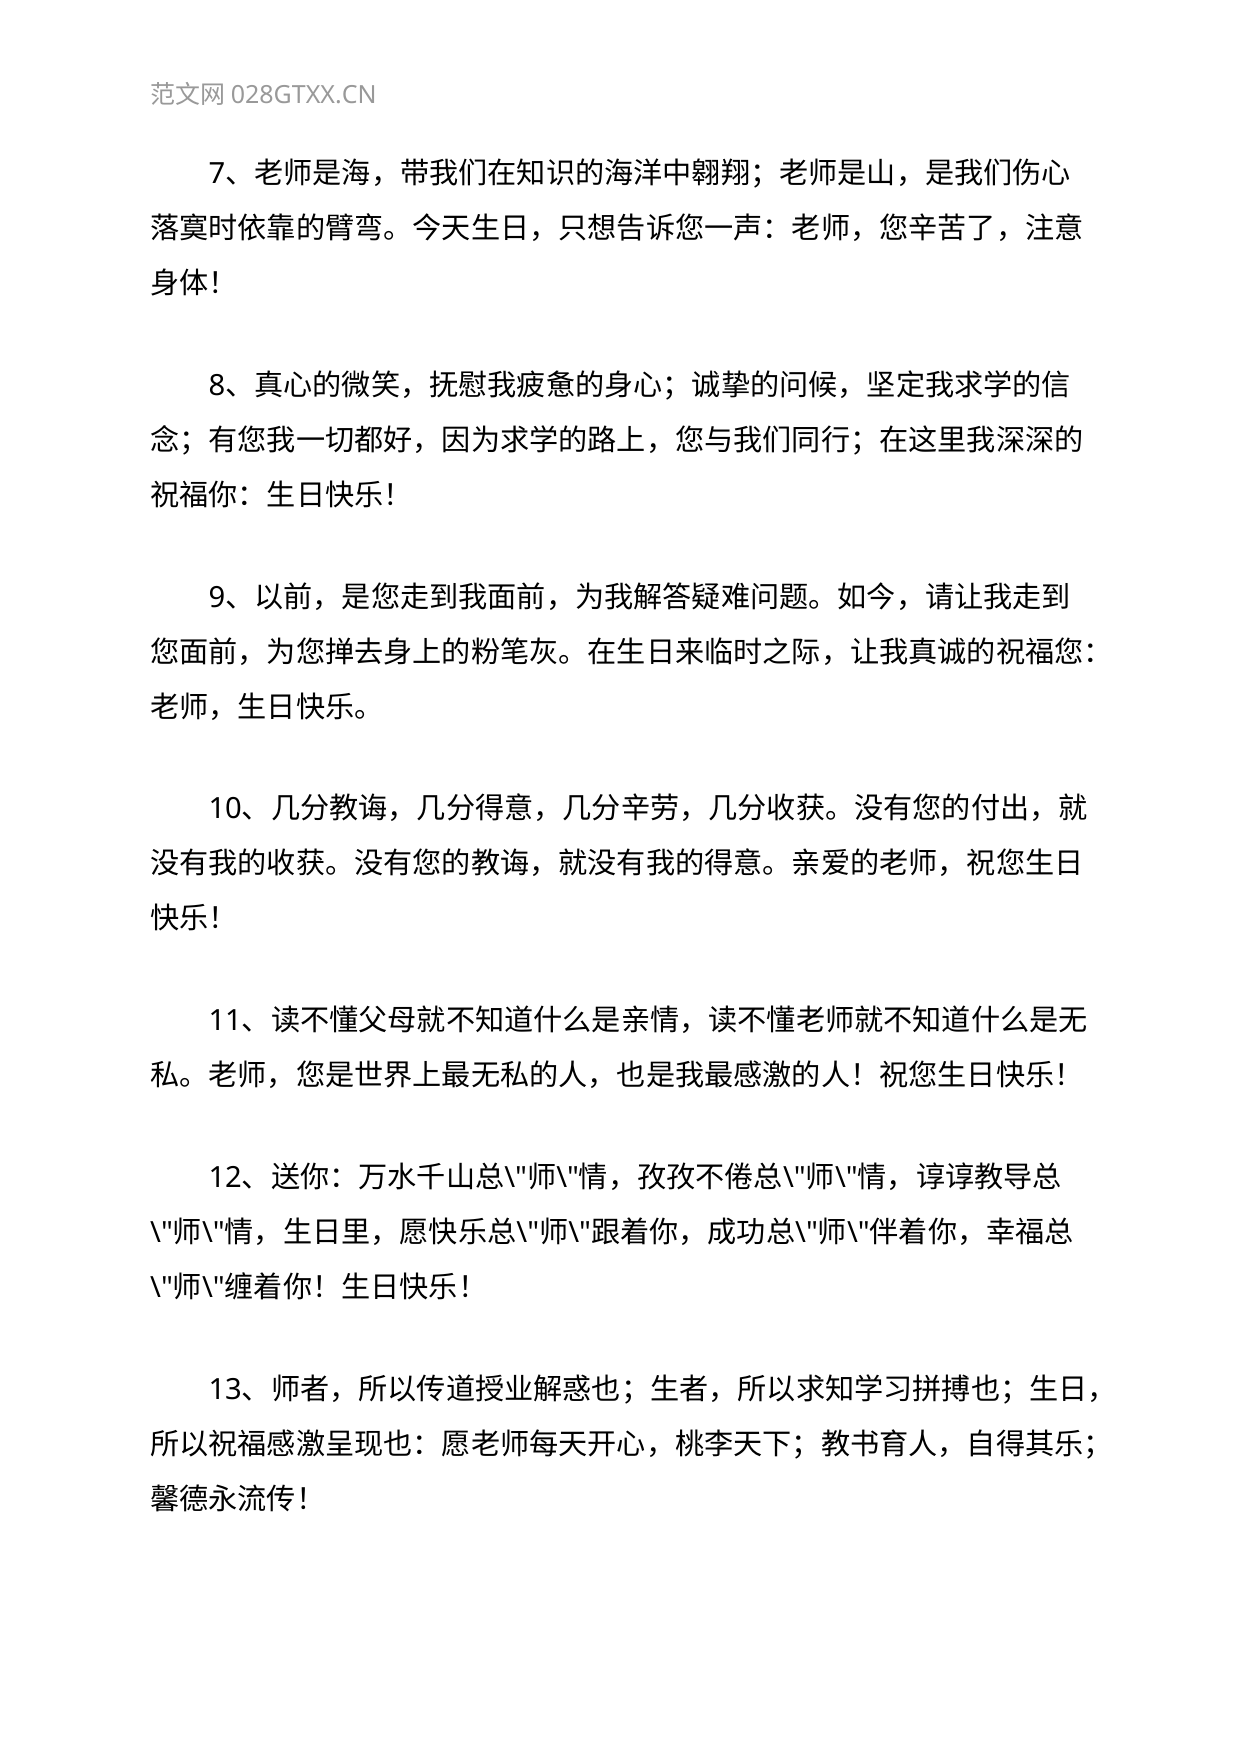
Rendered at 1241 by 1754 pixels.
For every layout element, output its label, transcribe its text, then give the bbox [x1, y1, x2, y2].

text 7、老师是海，带我们在知识的海洋中翱翔；老师是山，是我们伤心落寞时依靠的臂弯。今天生日，只想告诉您一声：老师，您辛苦了，注意身体！ [150, 150, 1090, 302]
text 12、送你：万水千山总\"师\"情，孜孜不倦总\"师\"情，谆谆教导总\"师\"情，生日里，愿快乐总\"师\"跟着你，成功总\"师\"伴着你，幸福总\"师\"缠着你！生日快乐！ [150, 1153, 1090, 1306]
text 10、几分教诲，几分得意，几分辛劳，几分收获。没有您的付出，就没有我的收获。没有您的教诲，就没有我的得意。亲爱的老师，祝您生日快乐！ [150, 785, 1090, 937]
text 13、师者，所以传道授业解惑也；生者，所以求知学习拼搏也；生日，所以祝福感激呈现也：愿老师每天开心，桃李天下；教书育人，自得其乐；馨德永流传！ [150, 1365, 1090, 1518]
text 11、读不懂父母就不知道什么是亲情，读不懂老师就不知道什么是无私。老师，您是世界上最无私的人，也是我最感激的人！祝您生日快乐！ [150, 997, 1090, 1094]
text 9、以前，是您走到我面前，为我解答疑难问题。如今，请让我走到您面前，为您掸去身上的粉笔灰。在生日来临时之际，让我真诚的祝福您：老师，生日快乐。 [150, 573, 1090, 726]
text 8、真心的微笑，抚慰我疲惫的身心；诚挚的问候，坚定我求学的信念；有您我一切都好，因为求学的路上，您与我们同行；在这里我深深的祝福你：生日快乐！ [150, 362, 1090, 514]
